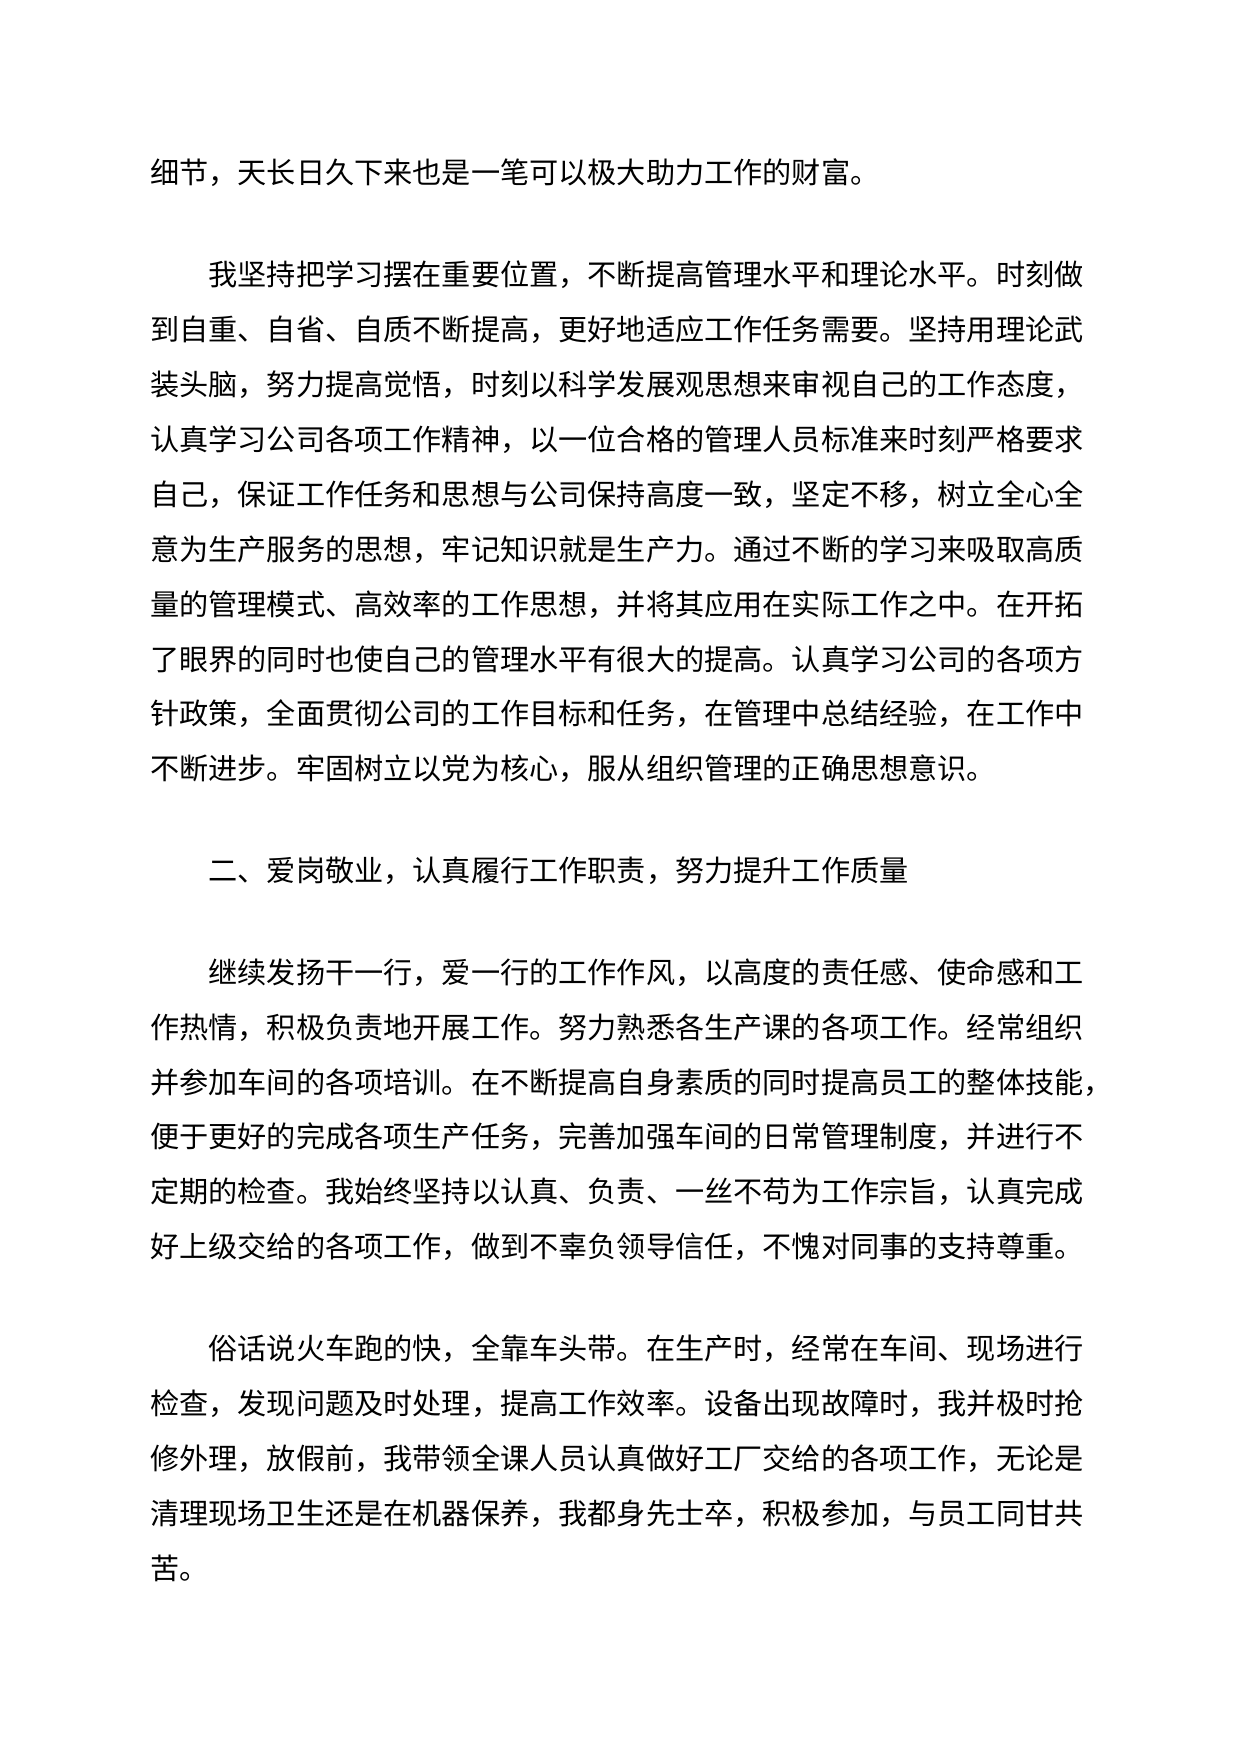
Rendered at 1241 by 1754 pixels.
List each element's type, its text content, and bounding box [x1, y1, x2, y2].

text 继续发扬干一行，爱一行的工作作风，以高度的责任感、使命感和工作热情，积极负责地开展工作。努力熟悉各生产课的各项工作。经常组织并参加车间的各项培训。在不断提高自身素质的同时提高员工的整体技能，便于更好的完成各项生产任务，完善加强车间的日常管理制度，并进行不定期的检查。我始终坚持以认真、负责、一丝不苟为工作宗旨，认真完成好上级交给的各项工作，做到不辜负领导信任，不愧对同事的支持尊重。 [150, 949, 1090, 1266]
text 俗话说火车跑的快，全靠车头带。在生产时，经常在车间、现场进行检查，发现问题及时处理，提高工作效率。设备出现故障时，我并极时抢修外理，放假前，我带领全课人员认真做好工厂交给的各项工作，无论是清理现场卫生还是在机器保养，我都身先士卒，积极参加，与员工同甘共苦。 [150, 1326, 1090, 1587]
text 二、爱岗敬业，认真履行工作职责，努力提升工作质量 [150, 848, 1090, 890]
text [150, 150, 1090, 192]
text 我坚持把学习摆在重要位置，不断提高管理水平和理论水平。时刻做到自重、自省、自质不断提高，更好地适应工作任务需要。坚持用理论武装头脑，努力提高觉悟，时刻以科学发展观思想来审视自己的工作态度，认真学习公司各项工作精神，以一位合格的管理人员标准来时刻严格要求自己，保证工作任务和思想与公司保持高度一致，坚定不移，树立全心全意为生产服务的思想，牢记知识就是生产力。通过不断的学习来吸取高质量的管理模式、高效率的工作思想，并将其应用在实际工作之中。在开拓了眼界的同时也使自己的管理水平有很大的提高。认真学习公司的各项方针政策，全面贯彻公司的工作目标和任务，在管理中总结经验，在工作中不断进步。牢固树立以党为核心，服从组织管理的正确思想意识。 [150, 252, 1090, 788]
